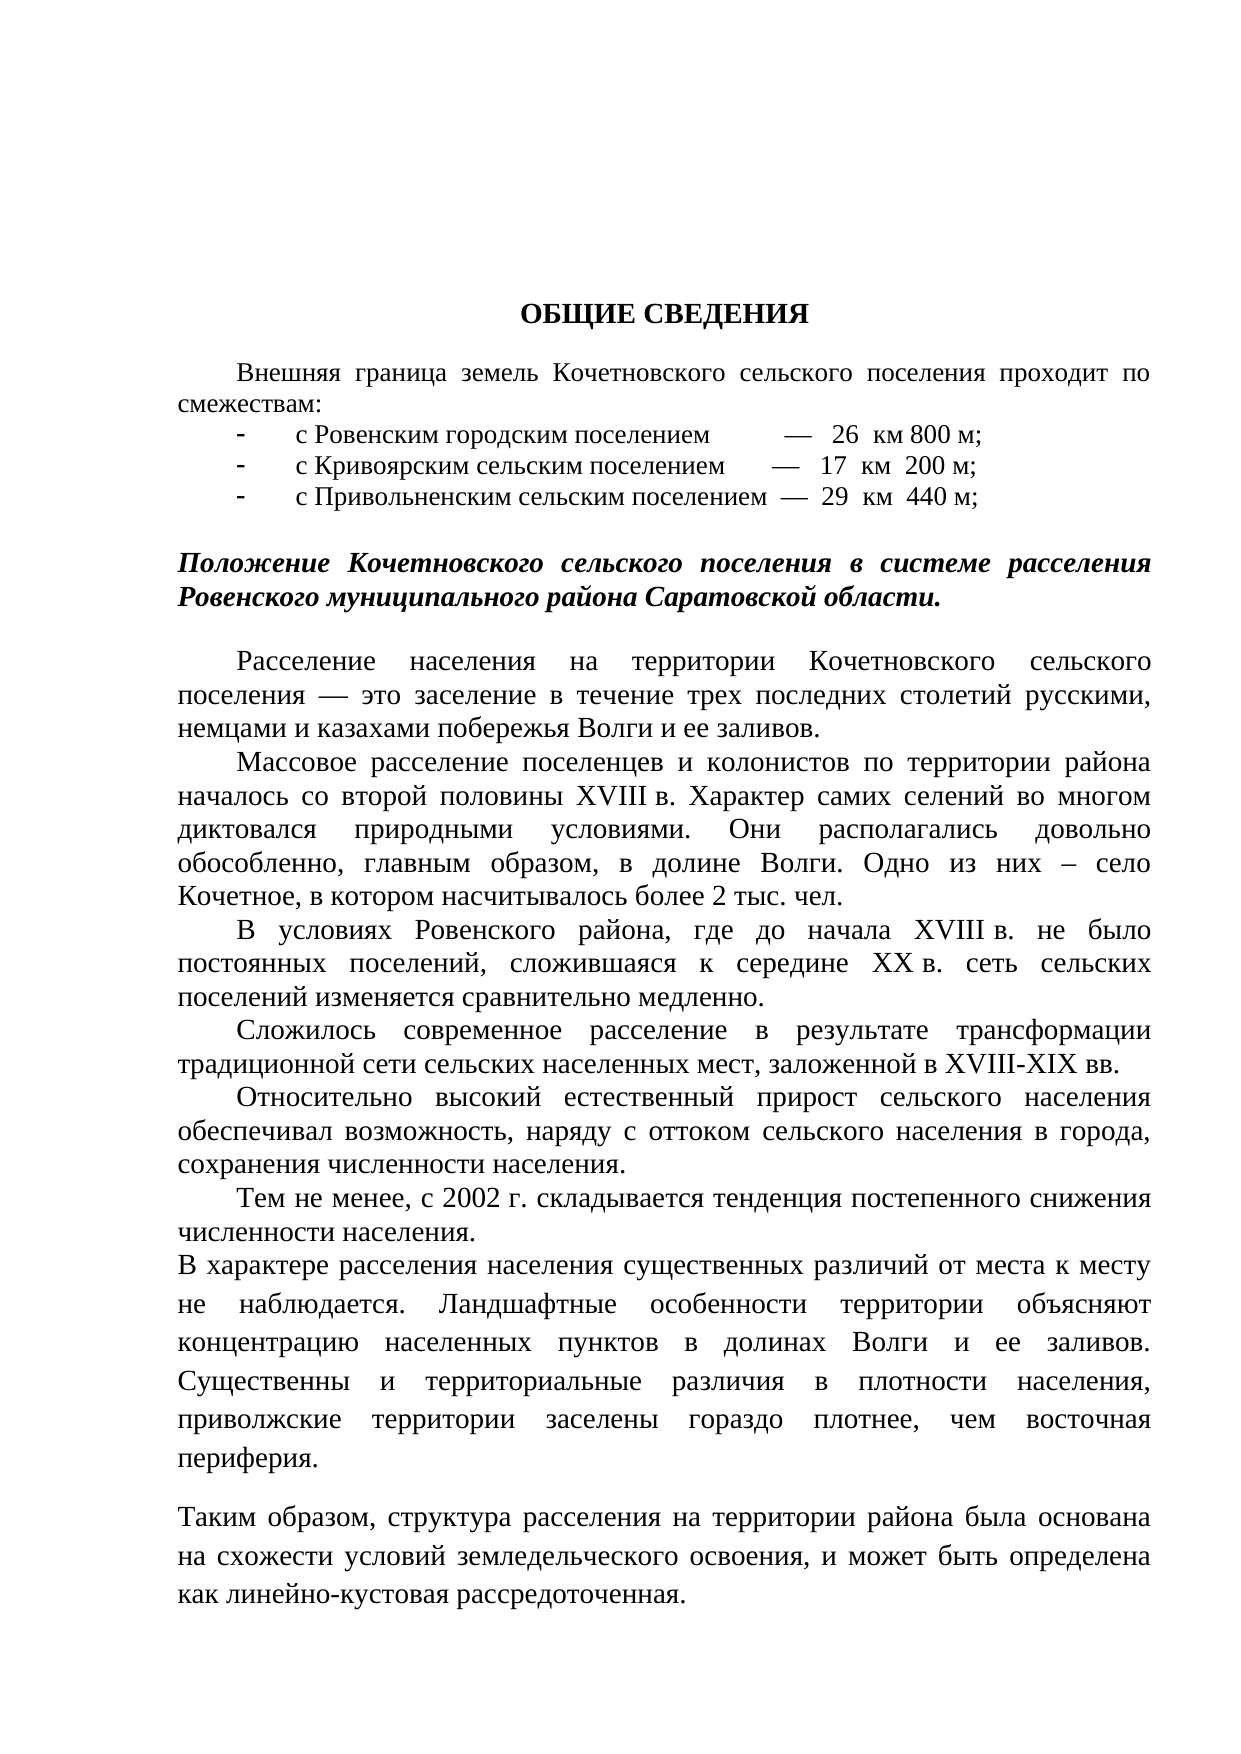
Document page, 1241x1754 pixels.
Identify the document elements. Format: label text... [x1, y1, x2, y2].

text ОБЩИЕ СВЕДЕНИЯ [177, 296, 1152, 330]
list с Кривоярским сельским поселением — 17 км ; [236, 449, 1152, 480]
text Тем не менее, с . складывается тенденция постепенного снижения численности населения. [177, 1180, 1152, 1247]
list с Привольненским сельским поселением — 29 км ; [236, 480, 1152, 512]
text Таким образом, структура расселения на территории района была основана на схожести условий земледельческого освоения, и может быть определена как линейно-кустовая рассредоточенная. [177, 1499, 1152, 1610]
text В характере расселения населения существенных различий от места к месту не наблюдается. Ландшафтные особенности территории объясняют концентрацию населенных пунктов в долинах Волги и ее заливов. Существенны и территориальные различия в плотности населения, приволжские территории заселены гораздо плотнее, чем восточная периферия. [177, 1247, 1152, 1473]
text Относительно высокий естественный прирост сельского населения обеспечивал возможность, наряду с оттоком сельского населения в города, сохранения численности населения. [177, 1079, 1152, 1180]
text В условиях Ровенского района, где до начала XVIII в. не было постоянных поселений, сложившаяся к середине ХХ в. сеть сельских поселений изменяется сравнительно медленно. [177, 912, 1152, 1012]
text Расселение населения на территории Кочетновского сельского поселения — это заселение в течение трех последних столетий русскими, немцами и казахами побережья Волги и ее заливов. [177, 643, 1152, 744]
list с Ровенским городским поселением — 26 км ; [236, 418, 1152, 449]
text Положение Кочетновского сельского поселения в системе расселения Ровенского муниципального района Саратовской области. [177, 545, 1152, 612]
text Массовое расселение поселенцев и колонистов по территории района началось со второй половины XVIII в. Характер самих селений во многом диктовался природными условиями. Они располагались довольно обособленно, главным образом, в долине Волги. Одно из них – село Кочетное, в котором насчитывалось более 2 тыс. чел. [177, 744, 1152, 912]
text Сложилось современное расселение в результате трансформации традиционной сети сельских населенных мест, заложенной в XVIII-XIX вв. [177, 1012, 1152, 1079]
text Внешняя граница земель Кочетновского сельского поселения проходит по смежествам: [177, 356, 1152, 418]
